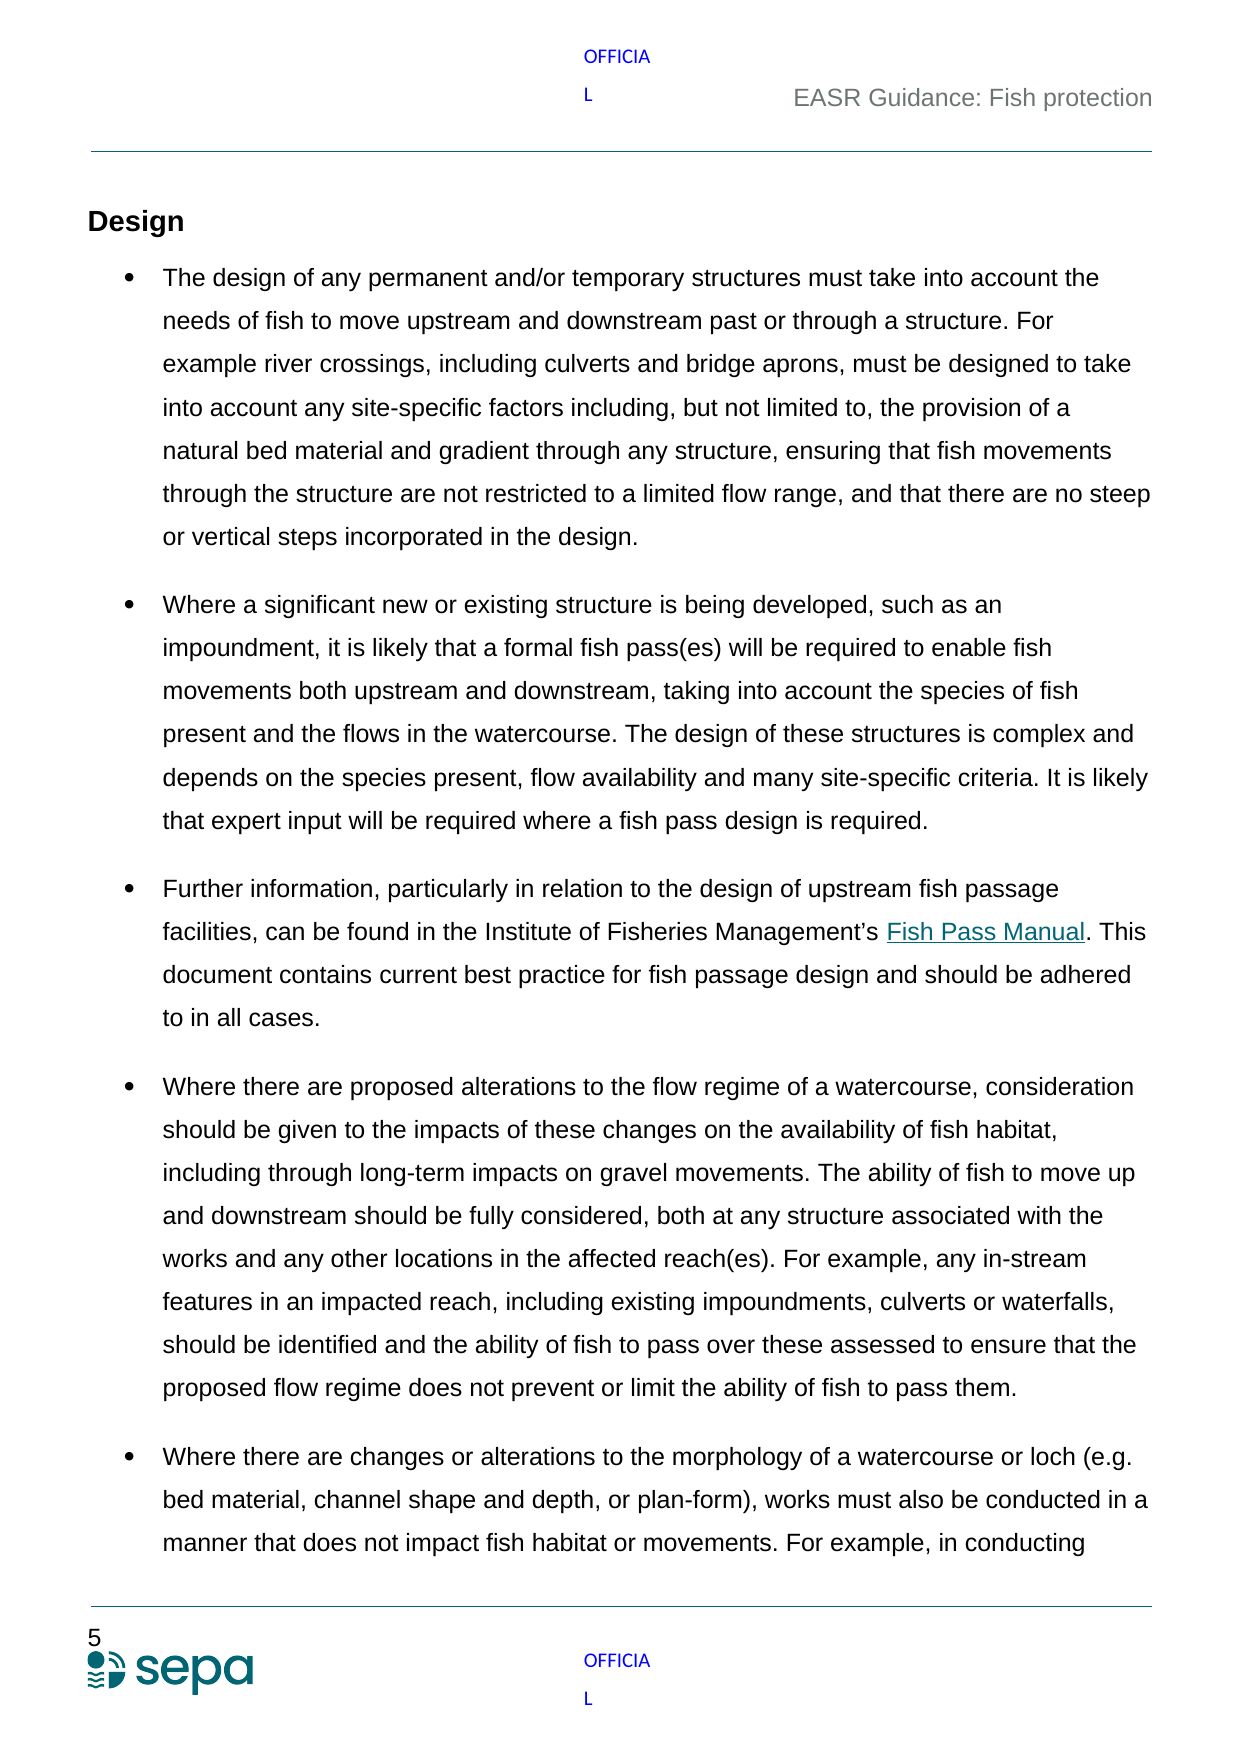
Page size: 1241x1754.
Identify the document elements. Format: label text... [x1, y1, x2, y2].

subtitle Design [87, 204, 1153, 238]
list The design of any permanent and/or temporary structures must take into account the needs of fish to move upstream and downstream past or through a structure. For example river crossings, including culverts and bridge aprons, must be designed to take into account any site-specific factors including, but not limited to, the provision of a natural bed material and gradient through any structure, ensuring that fish movements through the structure are not restricted to a limited flow range, and that there are no steep or vertical steps incorporated in the design. [125, 263, 1153, 551]
list Further information, particularly in relation to the design of upstream fish passage facilities, can be found in the Institute of Fisheries Management’s Fish Pass Manual. This document contains current best practice for fish passage design and should be adhered to in all cases. [125, 874, 1153, 1032]
list Where a significant new or existing structure is being developed, such as an impoundment, it is likely that a formal fish pass(es) will be required to enable fish movements both upstream and downstream, taking into account the species of fish present and the flows in the watercourse. The design of these structures is complex and depends on the species present, flow availability and many site-specific criteria. It is likely that expert input will be required where a fish pass design is required. [125, 590, 1153, 834]
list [125, 1442, 1153, 1557]
list Where there are proposed alterations to the flow regime of a watercourse, consideration should be given to the impacts of these changes on the availability of fish habitat, including through long-term impacts on gravel movements. The ability of fish to move up and downstream should be fully considered, both at any structure associated with the works and any other locations in the affected reach(es). For example, any in-stream features in an impacted reach, including existing impoundments, culverts or waterfalls, should be identified and the ability of fish to pass over these assessed to ensure that the proposed flow regime does not prevent or limit the ability of fish to pass them. [125, 1071, 1153, 1402]
picture [87, 1651, 253, 1695]
